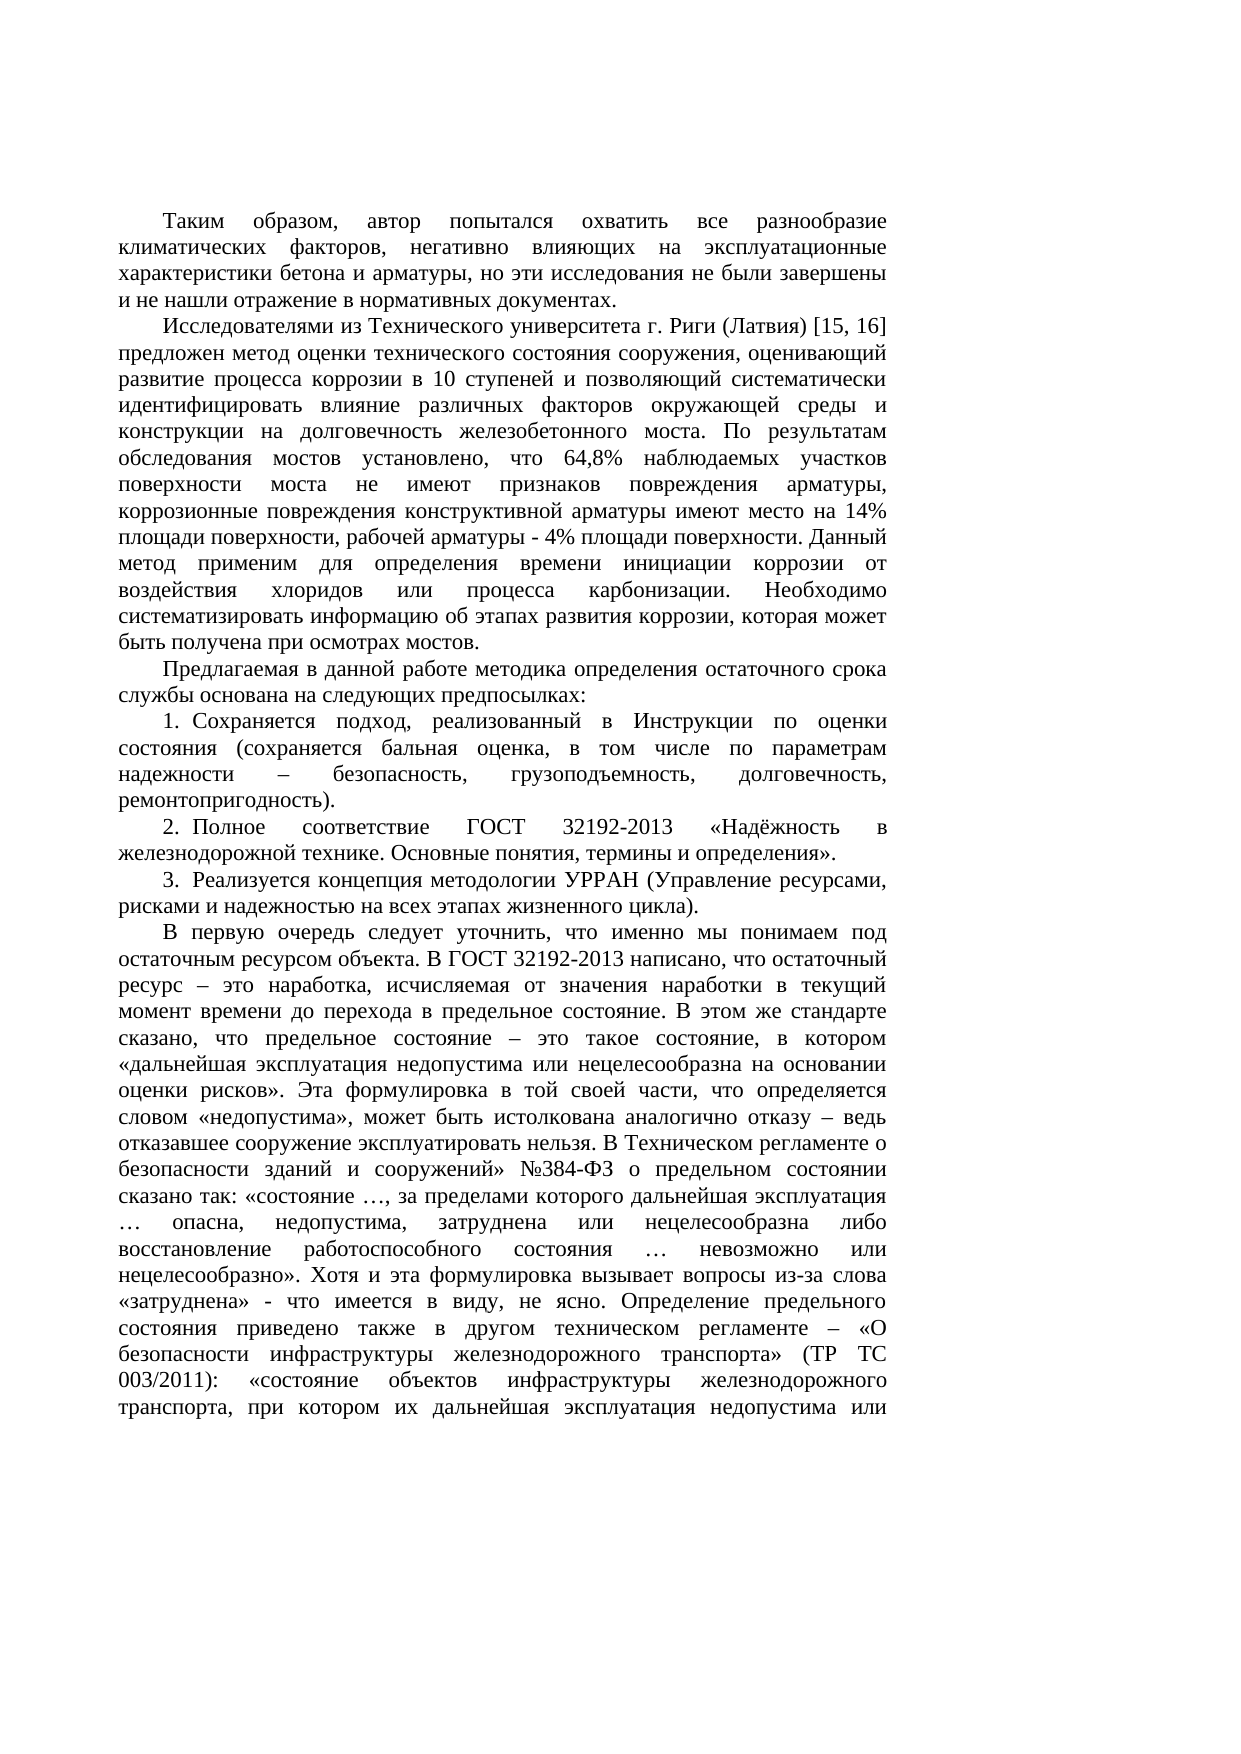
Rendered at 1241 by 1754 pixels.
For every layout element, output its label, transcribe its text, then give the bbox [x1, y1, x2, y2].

list Полное соответствие ГОСТ 32192-2013 «Надёжность в железнодорожной технике. Основные понятия, термины и определения». [118, 813, 888, 866]
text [118, 918, 888, 1419]
list Сохраняется подход, реализованный в Инструкции по оценки состояния (сохраняется бальная оценка, в том числе по параметрам надежности – безопасность, грузоподъемность, долговечность, ремонтопригодность). [118, 707, 888, 813]
text Предлагаемая в данной работе методика определения остаточного срока службы основана на следующих предпосылках: [118, 655, 888, 707]
text Таким образом, автор попытался охватить все разнообразие климатических факторов, негативно влияющих на эксплуатационные характеристики бетона и арматуры, но эти исследования не были завершены и не нашли отражение в нормативных документах. [118, 207, 888, 312]
list Реализуется концепция методологии УРРАН (Управление ресурсами, рисками и надежностью на всех этапах жизненного цикла). [118, 866, 888, 918]
text Исследователями из Технического университета г. Риги (Латвия) [15, 16] предложен метод оценки технического состояния сооружения, оценивающий развитие процесса коррозии в 10 ступеней и позволяющий систематически идентифицировать влияние различных факторов окружающей среды и конструкции на долговечность железобетонного моста. По результатам обследования мостов установлено, что 64,8% наблюдаемых участков поверхности моста не имеют признаков повреждения арматуры, коррозионные повреждения конструктивной арматуры имеют место на 14% площади поверхности, рабочей арматуры - 4% площади поверхности. Данный метод применим для определения времени инициации коррозии от воздействия хлоридов или процесса карбонизации. Необходимо систематизировать информацию об этапах развития коррозии, которая может быть получена при осмотрах мостов. [118, 312, 888, 655]
